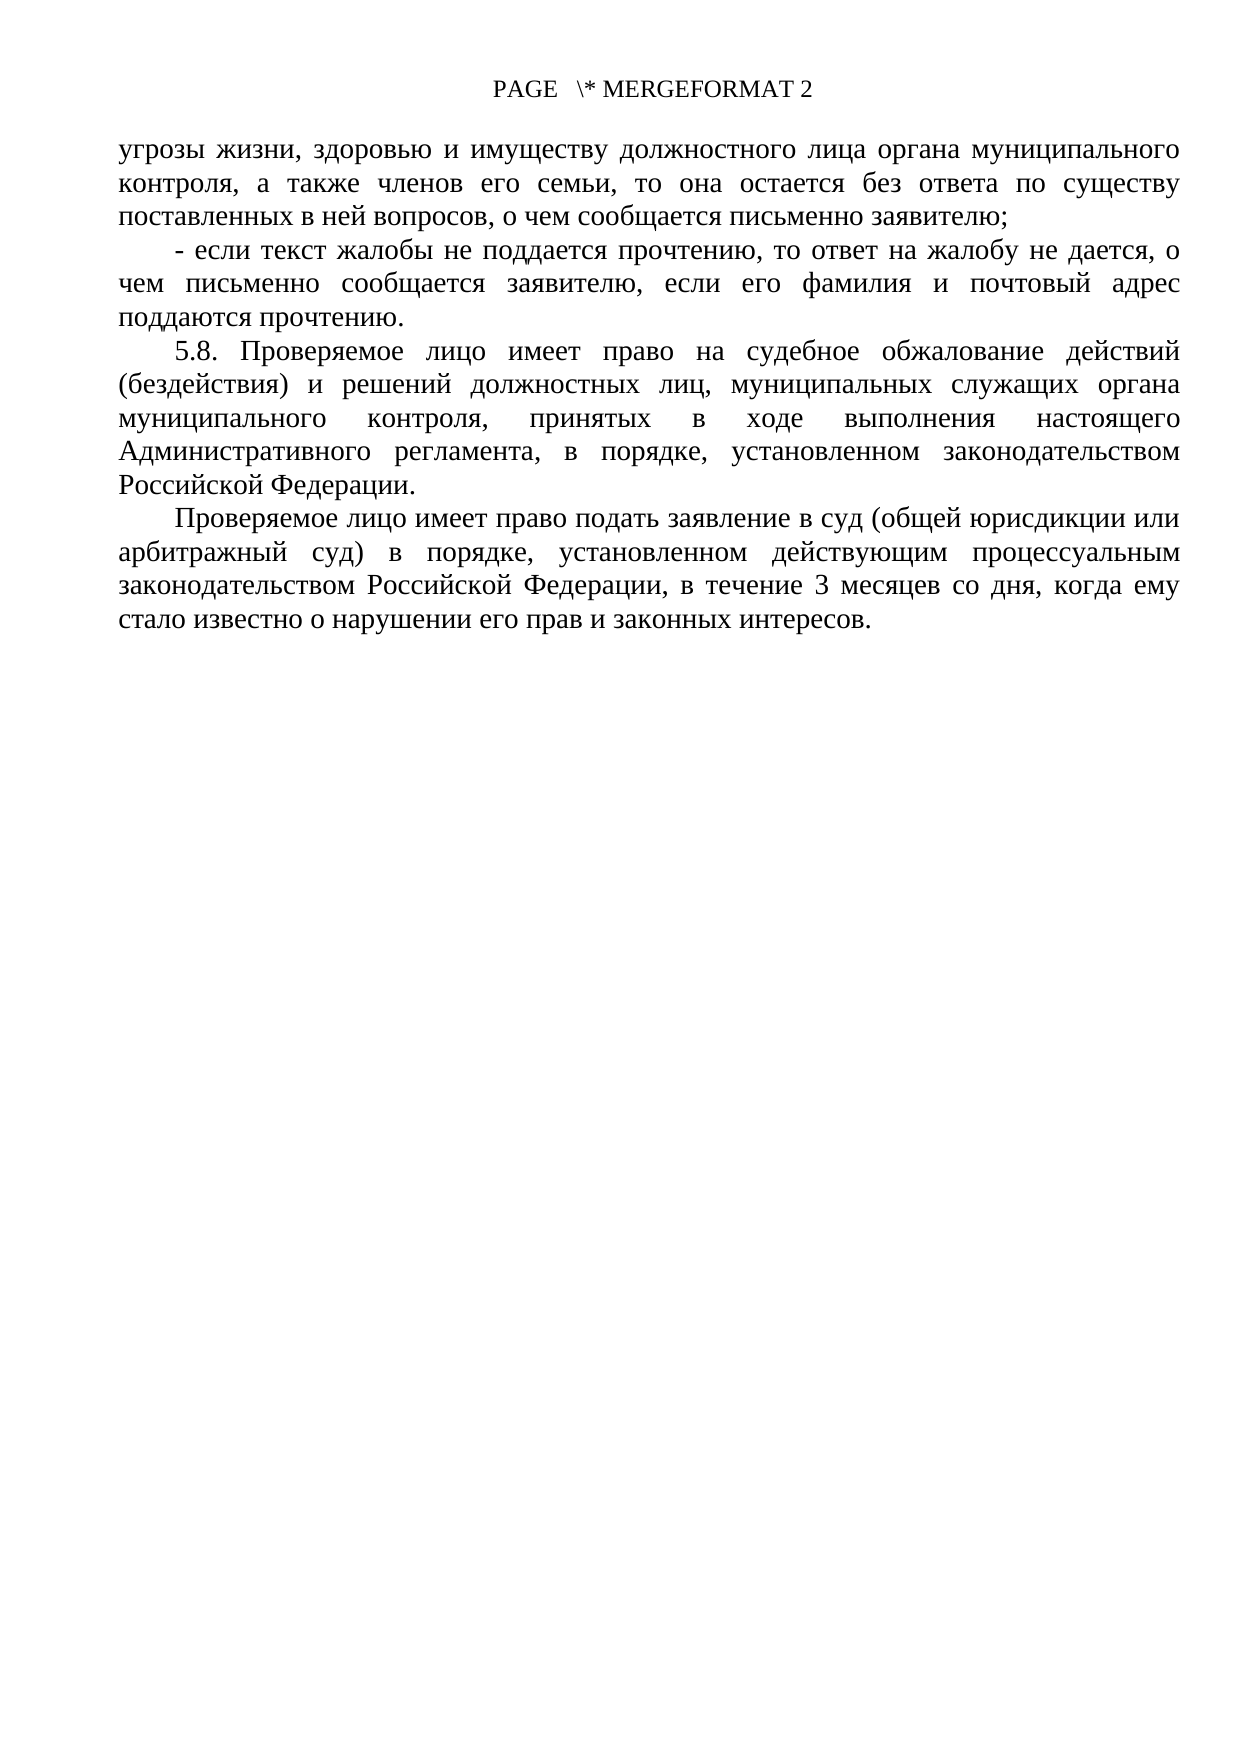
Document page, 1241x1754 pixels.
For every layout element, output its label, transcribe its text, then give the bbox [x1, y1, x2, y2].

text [118, 131, 1181, 232]
text - если текст жалобы не поддается прочтению, то ответ на жалобу не дается, о чем письменно сообщается заявителю, если его фамилия и почтовый адрес поддаются прочтению. [118, 232, 1181, 333]
text 5.8. Проверяемое лицо имеет право на судебное обжалование действий (бездействия) и решений должностных лиц, муниципальных служащих органа муниципального контроля, принятых в ходе выполнения настоящего Административного регламента, в порядке, установленном законодательством Российской Федерации. [118, 333, 1181, 500]
text Проверяемое лицо имеет право подать заявление в суд (общей юрисдикции или арбитражный суд) в порядке, установленном действующим процессуальным законодательством Российской Федерации, в течение 3 месяцев со дня, когда ему стало известно о нарушении его прав и законных интересов. [118, 500, 1181, 634]
